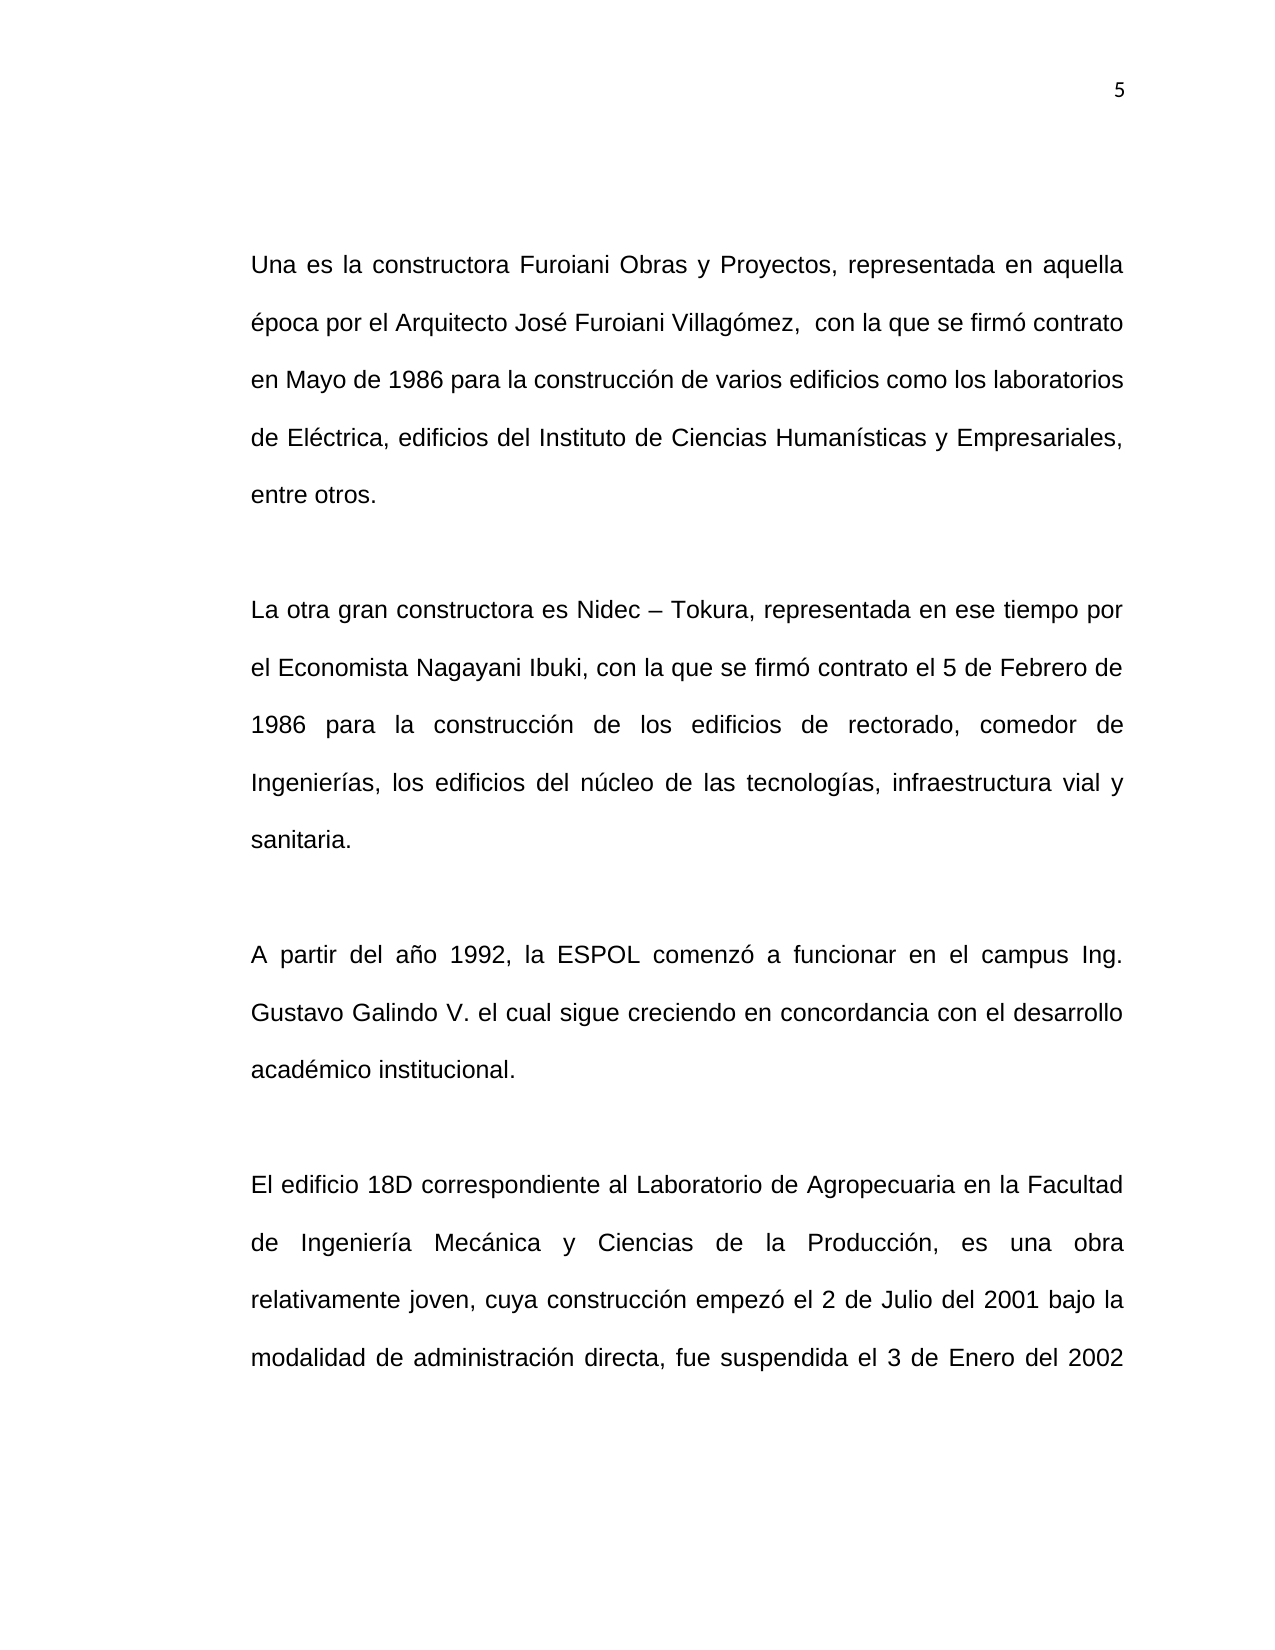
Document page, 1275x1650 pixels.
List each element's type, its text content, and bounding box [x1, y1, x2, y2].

text Una es la constructora Furoiani Obras y Proyectos, representada en aquella época por el Arquitecto José Furoiani Villagómez, con la que se firmó contrato en Mayo de 1986 para la construcción de varios edificios como los laboratorios de Eléctrica, edificios del Instituto de Ciencias Humanísticas y Empresariales, entre otros. [251, 251, 1125, 509]
text A partir del año 1992, la ESPOL comenzó a funcionar en el campus Ing. Gustavo Galindo V. el cual sigue creciendo en concordancia con el desarrollo académico institucional. [251, 941, 1125, 1084]
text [251, 1171, 1125, 1372]
text La otra gran constructora es Nidec – Tokura, representada en ese tiempo por el Economista Nagayani Ibuki, con la que se firmó contrato el 5 de Febrero de 1986 para la construcción de los edificios de rectorado, comedor de Ingenierías, los edificios del núcleo de las tecnologías, infraestructura vial y sanitaria. [251, 596, 1125, 854]
